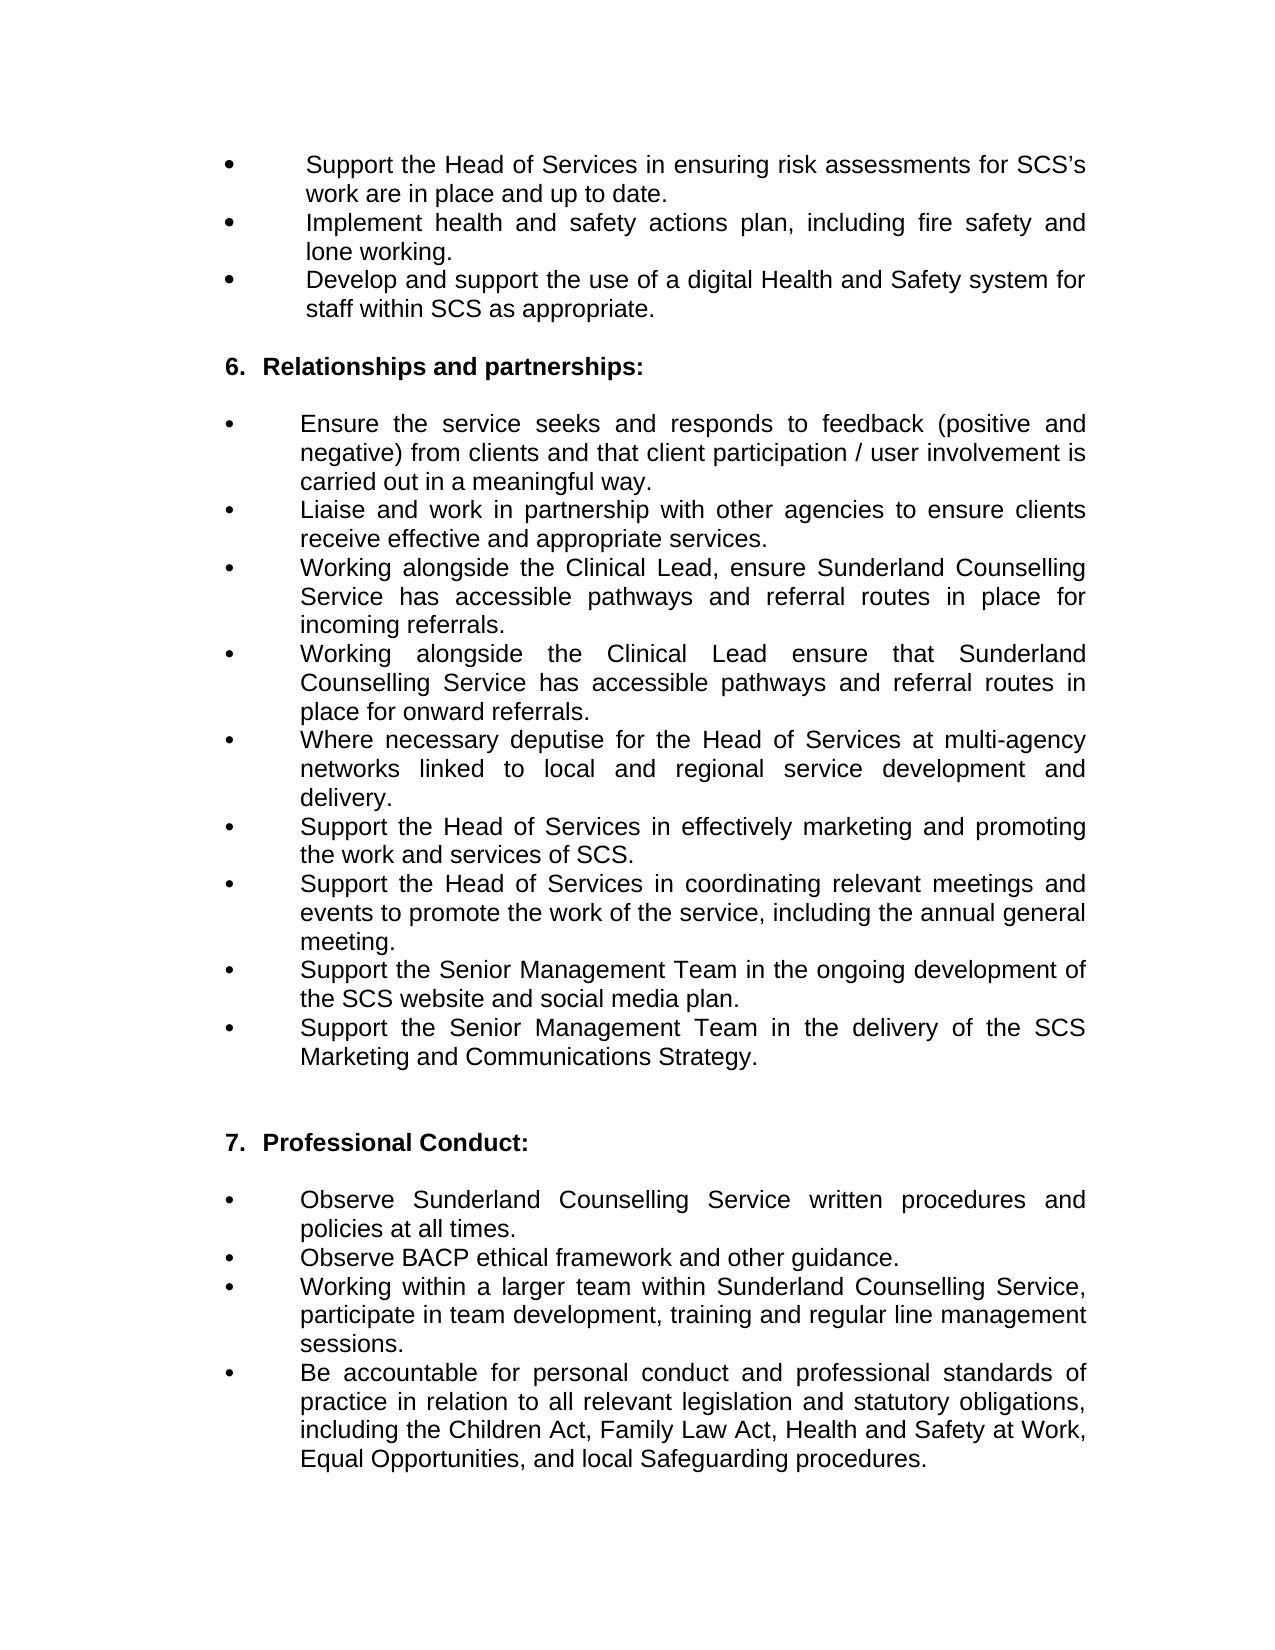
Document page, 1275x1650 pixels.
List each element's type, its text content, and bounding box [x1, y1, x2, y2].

list Relationships and partnerships: [225, 352, 1087, 380]
list Be accountable for personal conduct and professional standards of practice in relation to all relevant legislation and statutory obligations, including the Children Act, Family Law Act, Health and Safety at Work, Equal Opportunities, and local Safeguarding procedures. [225, 1358, 1087, 1473]
list Support the Head of Services in coordinating relevant meetings and events to promote the work of the service, including the annual general meeting. [225, 869, 1087, 955]
list Develop and support the use of a digital Health and Safety system for staff within SCS as appropriate. [225, 265, 1087, 323]
list Observe Sunderland Counselling Service written procedures and policies at all times. [225, 1185, 1087, 1243]
list Support the Senior Management Team in the ongoing development of the SCS website and social media plan. [225, 955, 1087, 1013]
list Liaise and work in partnership with other agencies to ensure clients receive effective and appropriate services. [225, 495, 1087, 553]
list Working alongside the Clinical Lead, ensure Sunderland Counselling Service has accessible pathways and referral routes in place for incoming referrals. [225, 553, 1087, 639]
list Professional Conduct: [225, 1128, 1087, 1157]
list Support the Senior Management Team in the delivery of the SCS Marketing and Communications Strategy. [225, 1013, 1087, 1070]
list Observe BACP ethical framework and other guidance. [225, 1243, 1087, 1272]
list Support the Head of Services in effectively marketing and promoting the work and services of SCS. [225, 812, 1087, 869]
list Ensure the service seeks and responds to feedback (positive and negative) from clients and that client participation / user involvement is carried out in a meaningful way. [225, 409, 1087, 495]
list Working alongside the Clinical Lead ensure that Sunderland Counselling Service has accessible pathways and referral routes in place for onward referrals. [225, 639, 1087, 725]
list Where necessary deputise for the Head of Services at multi-agency networks linked to local and regional service development and delivery. [225, 725, 1087, 812]
list Implement health and safety actions plan, including fire safety and lone working. [225, 208, 1087, 265]
list Working within a larger team within Sunderland Counselling Service, participate in team development, training and regular line management sessions. [225, 1272, 1087, 1358]
list Support the Head of Services in ensuring risk assessments for SCS’s work are in place and up to date. [225, 150, 1087, 208]
